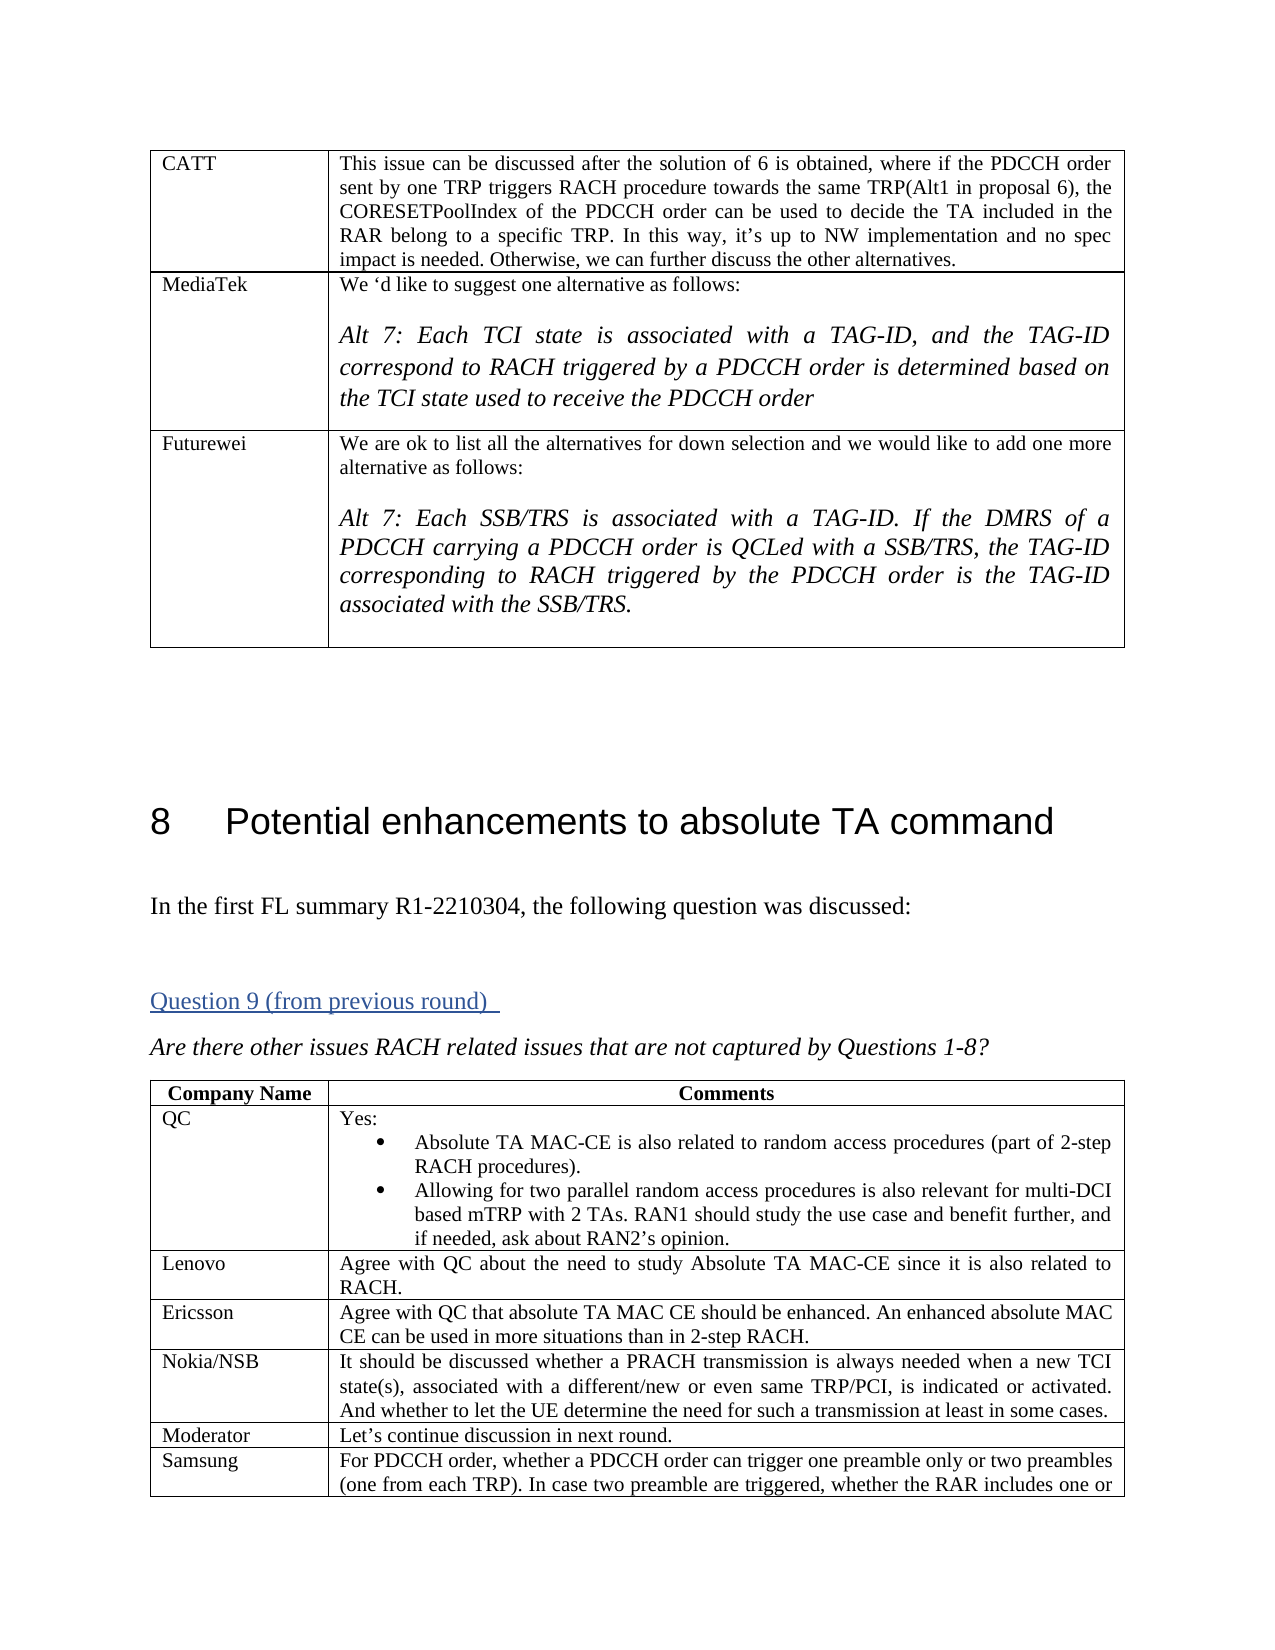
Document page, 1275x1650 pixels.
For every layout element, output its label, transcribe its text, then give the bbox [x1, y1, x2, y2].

table_cell Yes: Absolute TA MAC-CE is also related to random access procedures (part of 2-step RACH procedures). Allowing for two parallel random access procedures is also relevant for multi-DCI based mTRP with 2 TAs. RAN1 should study the use case and benefit further, and if needed, ask about RAN2’s opinion. [329, 1106, 1124, 1250]
table_cell Agree with QC that absolute TA MAC CE should be enhanced. An enhanced absolute MAC CE can be used in more situations than in 2-step RACH. [329, 1300, 1124, 1348]
table_cell It should be discussed whether a PRACH transmission is always needed when a new TCI state(s), associated with a different/new or even same TRP/PCI, is indicated or activated. And whether to let the UE determine the need for such a transmission at least in some cases. [329, 1350, 1124, 1422]
table_cell Let’s continue discussion in next round. [329, 1423, 1124, 1447]
table_cell Samsung [151, 1448, 328, 1496]
table_cell Ericsson [151, 1300, 328, 1348]
text In the first FL summary R1-2210304, the following question was discussed: [150, 891, 1125, 920]
text Question 9 (from previous round) [150, 986, 1125, 1015]
table_cell Nokia/NSB [151, 1350, 328, 1422]
table_header Comments [329, 1081, 1124, 1105]
table_header Company Name [151, 1081, 328, 1105]
table_cell CATT [151, 151, 328, 271]
table_cell Moderator [151, 1423, 328, 1447]
table_cell We ‘d like to suggest one alternative as follows: Alt 7: Each TCI state is associated with a TAG-ID, and the TAG-ID correspond to RACH triggered by a PDCCH order is determined based on the TCI state used to receive the PDCCH order [329, 273, 1124, 430]
table_cell MediaTek [151, 273, 328, 430]
table_cell Agree with QC about the need to study Absolute TA MAC-CE since it is also related to RACH. [329, 1251, 1124, 1299]
text Are there other issues RACH related issues that are not captured by Questions 1-8? [150, 1032, 1125, 1061]
table_cell This issue can be discussed after the solution of 6 is obtained, where if the PDCCH order sent by one TRP triggers RACH procedure towards the same TRP(Alt1 in proposal 6), the CORESETPoolIndex of the PDCCH order can be used to decide the TA included in the RAR belong to a specific TRP. In this way, it’s up to NW implementation and no spec impact is needed. Otherwise, we can further discuss the other alternatives. [329, 151, 1124, 271]
table_cell Futurewei [151, 431, 328, 647]
table_cell QC [151, 1106, 328, 1250]
subtitle 8 Potential enhancements to absolute TA command [150, 799, 1125, 842]
table_cell We are ok to list all the alternatives for down selection and we would like to add one more alternative as follows: Alt 7: Each SSB/TRS is associated with a TAG-ID. If the DMRS of a PDCCH carrying a PDCCH order is QCLed with a SSB/TRS, the TAG-ID corresponding to RACH triggered by the PDCCH order is the TAG-ID associated with the SSB/TRS. [329, 431, 1124, 647]
table_cell Lenovo [151, 1251, 328, 1299]
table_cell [329, 1448, 1124, 1496]
